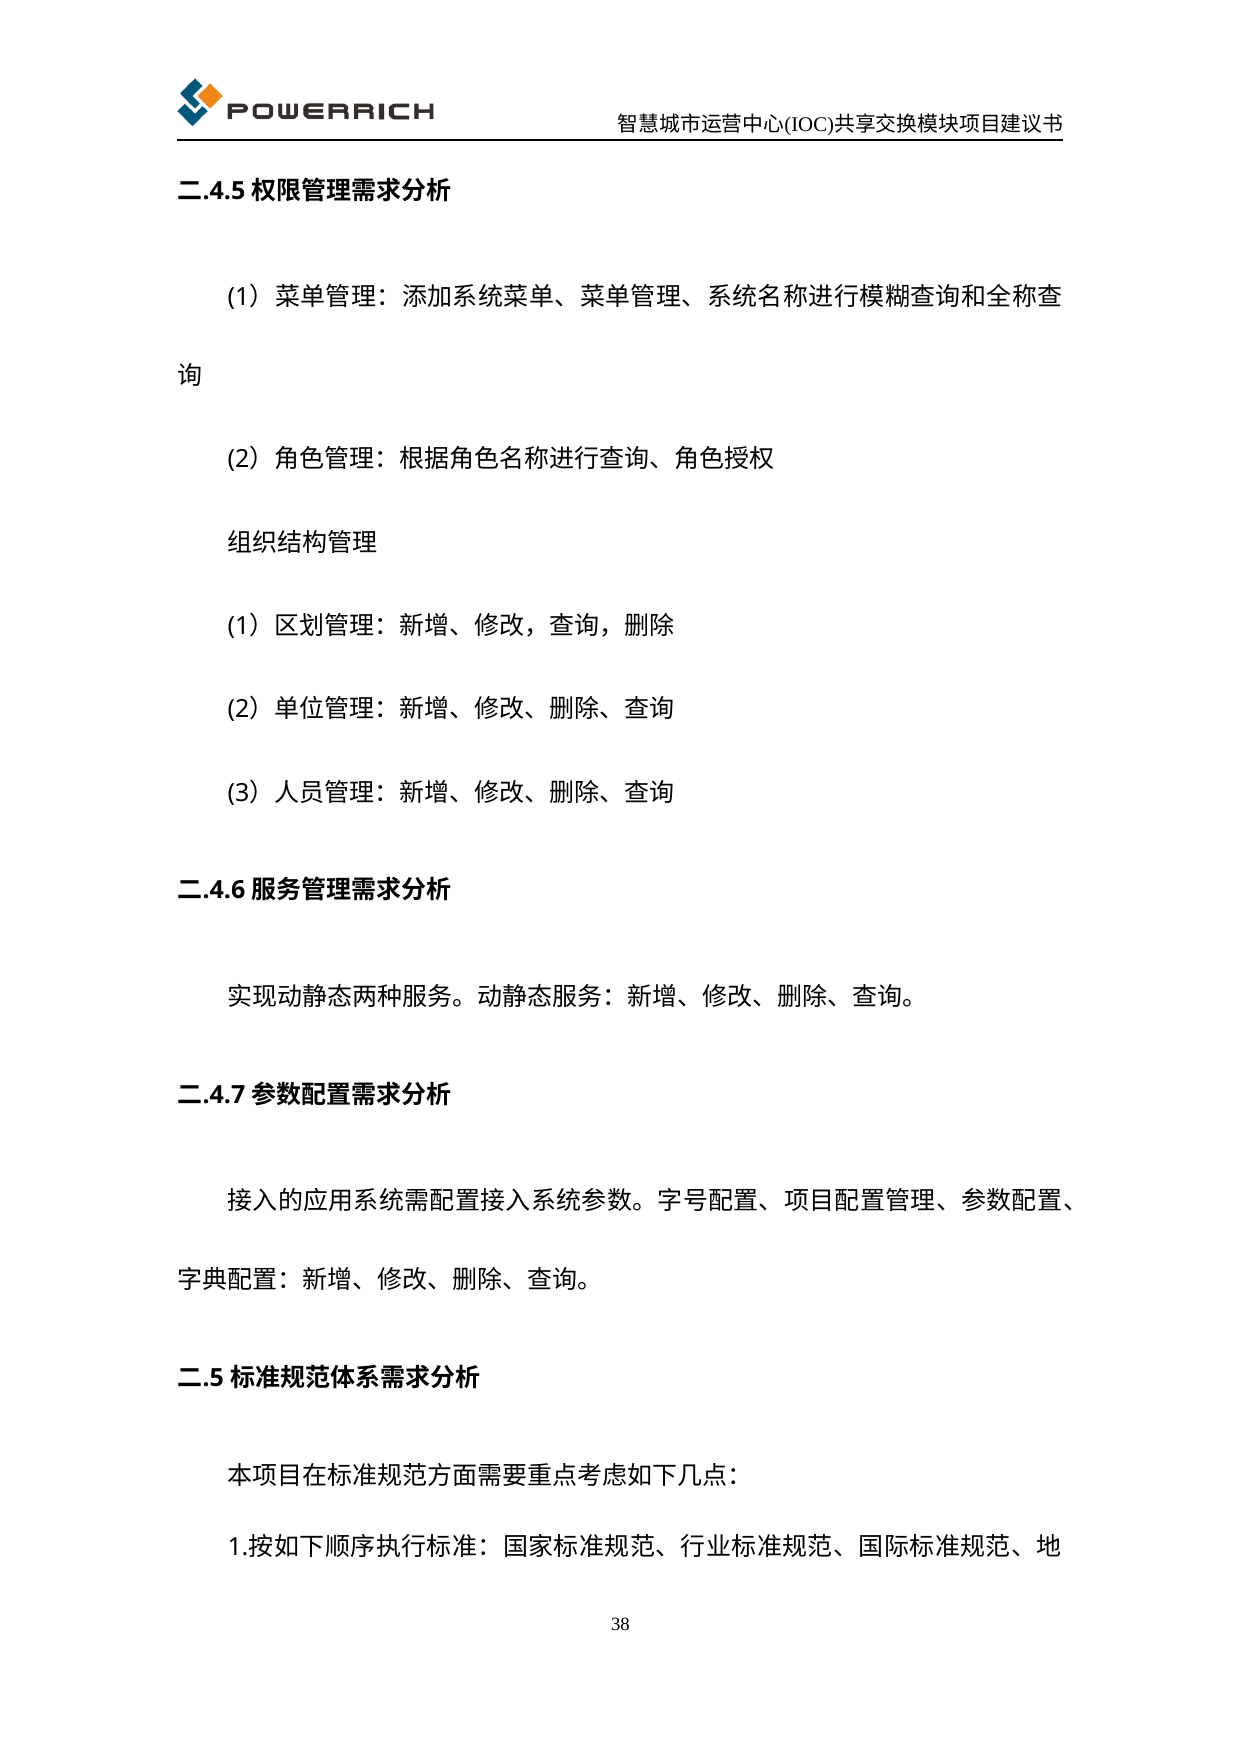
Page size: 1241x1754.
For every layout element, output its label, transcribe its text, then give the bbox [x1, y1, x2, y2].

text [177, 1518, 1063, 1571]
subtitle 权限管理需求分析 [177, 162, 1063, 214]
text (3）人员管理：新增、修改、删除、查询 [177, 764, 1063, 817]
picture [177, 78, 434, 126]
text 实现动静态两种服务。动静态服务：新增、修改、删除、查询。 [177, 968, 1063, 1021]
text (2）角色管理：根据角色名称进行查询、角色授权 [177, 431, 1063, 483]
text (1）菜单管理：添加系统菜单、菜单管理、系统名称进行模糊查询和全称查询 [177, 268, 1063, 400]
text (1）区划管理：新增、修改，查询，删除 [177, 597, 1063, 650]
text 接入的应用系统需配置接入系统参数。字号配置、项目配置管理、参数配置、字典配置：新增、修改、删除、查询。 [177, 1172, 1063, 1304]
subtitle 标准规范体系需求分析 [177, 1349, 1063, 1402]
subtitle 参数配置需求分析 [177, 1066, 1063, 1119]
text 本项目在标准规范方面需要重点考虑如下几点： [177, 1447, 1063, 1500]
text (2）单位管理：新增、修改、删除、查询 [177, 681, 1063, 733]
subtitle 服务管理需求分析 [177, 862, 1063, 914]
text 组织结构管理 [177, 514, 1063, 567]
picture [177, 113, 190, 126]
